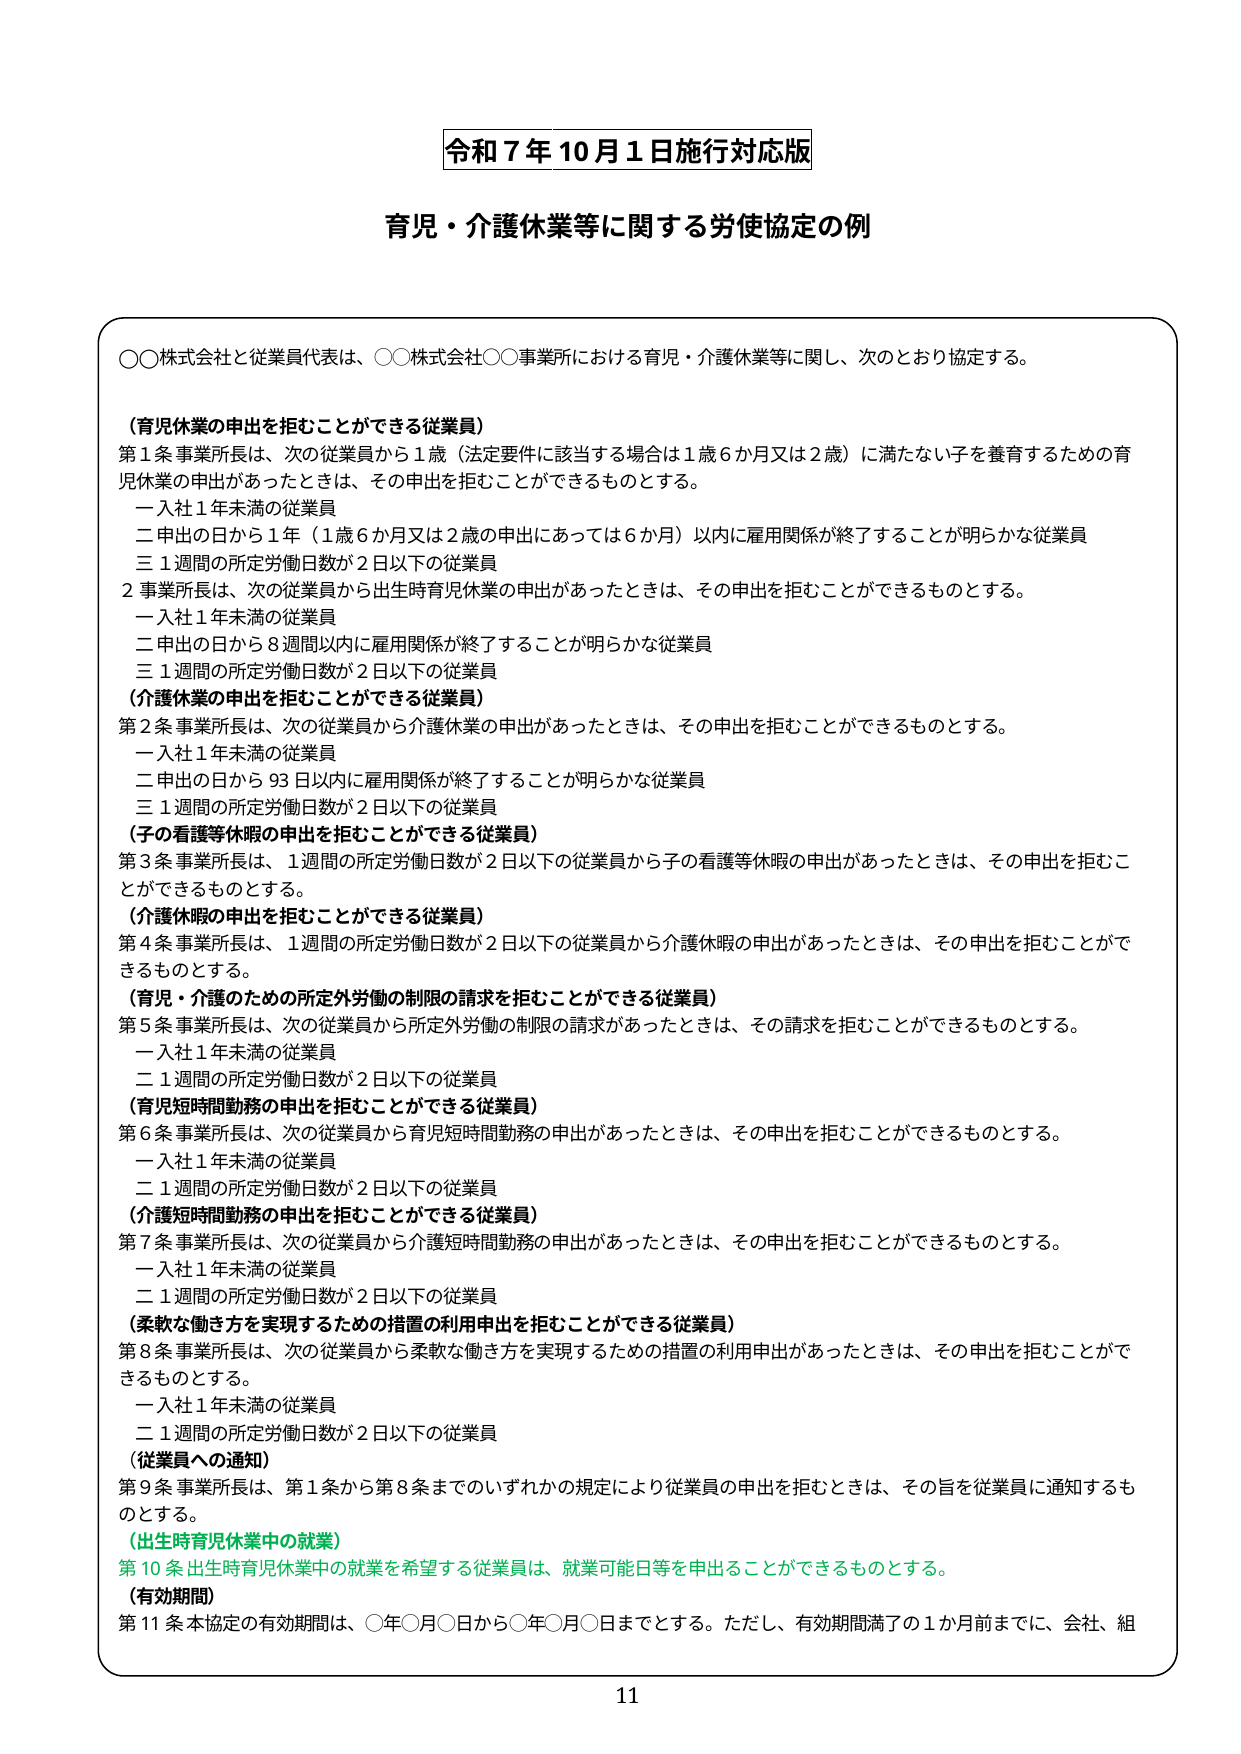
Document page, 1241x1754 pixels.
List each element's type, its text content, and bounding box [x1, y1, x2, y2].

text 第５条 事業所長は、次の従業員から所定外労働の制限の請求があったときは、その請求を拒むことができるものとする。 [118, 1010, 1137, 1037]
text （育児・介護のための所定外労働の制限の請求を拒むことができる従業員） [118, 983, 1137, 1010]
text 二 １週間の所定労働日数が２日以下の従業員 [118, 1282, 1137, 1309]
text 第９条 事業所長は、第１条から第８条までのいずれかの規定により従業員の申出を拒むときは、その旨を従業員に通知するものとする。 [118, 1472, 1137, 1527]
text （育児短時間勤務の申出を拒むことができる従業員） [118, 1092, 1137, 1119]
text 三 １週間の所定労働日数が２日以下の従業員 [118, 548, 1137, 575]
text 一 入社１年未満の従業員 [118, 1037, 1137, 1065]
text 一 入社１年未満の従業員 [118, 1391, 1137, 1418]
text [118, 1608, 1137, 1636]
text 第 10 条 出生時育児休業中の就業を希望する従業員は、就業可能日等を申出ることができるものとする。 [118, 1554, 1137, 1581]
text 第４条 事業所長は、１週間の所定労働日数が２日以下の従業員から介護休暇の申出があったときは、その申出を拒むことができるものとする。 [118, 929, 1137, 983]
text （柔軟な働き方を実現するための措置の利用申出を拒むことができる従業員） [118, 1309, 1137, 1337]
text （育児休業の申出を拒むことができる従業員） [118, 412, 1137, 439]
text （有効期間） [118, 1581, 1137, 1608]
text （出生時育児休業中の就業） [118, 1527, 1137, 1554]
text 三 １週間の所定労働日数が２日以下の従業員 [118, 657, 1137, 684]
text 二 １週間の所定労働日数が２日以下の従業員 [118, 1418, 1137, 1445]
text （介護休暇の申出を拒むことができる従業員） [118, 902, 1137, 929]
text 第８条 事業所長は、次の従業員から柔軟な働き方を実現するための措置の利用申出があったときは、その申出を拒むことができるものとする。 [118, 1337, 1137, 1391]
text 第７条 事業所長は、次の従業員から介護短時間勤務の申出があったときは、その申出を拒むことができるものとする。 [118, 1228, 1137, 1255]
text 第１条 事業所長は、次の従業員から１歳（法定要件に該当する場合は１歳６か月又は２歳）に満たない子を養育するための育児休業の申出があったときは、その申出を拒むことができるものとする。 [118, 439, 1137, 494]
text ２ 事業所長は、次の従業員から出生時育児休業の申出があったときは、その申出を拒むことができるものとする。 [118, 575, 1137, 602]
text 一 入社１年未満の従業員 [118, 494, 1137, 521]
text 二 申出の日から93日以内に雇用関係が終了することが明らかな従業員 [118, 766, 1137, 793]
text （子の看護等休暇の申出を拒むことができる従業員） [118, 820, 1137, 847]
text 一 入社１年未満の従業員 [118, 738, 1137, 766]
text （従業員への通知） [118, 1445, 1137, 1472]
text 二 申出の日から８週間以内に雇用関係が終了することが明らかな従業員 [118, 630, 1137, 657]
text 二 １週間の所定労働日数が２日以下の従業員 [118, 1065, 1137, 1092]
text 第２条 事業所長は、次の従業員から介護休業の申出があったときは、その申出を拒むことができるものとする。 [118, 711, 1137, 738]
text 三 １週間の所定労働日数が２日以下の従業員 [118, 793, 1137, 820]
text 一 入社１年未満の従業員 [118, 1255, 1137, 1282]
text 第３条 事業所長は、１週間の所定労働日数が２日以下の従業員から子の看護等休暇の申出があったときは、その申出を拒むことができるものとする。 [118, 847, 1137, 902]
text （介護休業の申出を拒むことができる従業員） [118, 684, 1137, 711]
text 二 １週間の所定労働日数が２日以下の従業員 [118, 1173, 1137, 1201]
text （介護短時間勤務の申出を拒むことができる従業員） [118, 1201, 1137, 1228]
text 第６条 事業所長は、次の従業員から育児短時間勤務の申出があったときは、その申出を拒むことができるものとする。 [118, 1119, 1137, 1146]
text ◯◯株式会社と従業員代表は、◯◯株式会社○○事業所における育児・介護休業等に関し、次のとおり協定する。 [118, 337, 1137, 375]
text 二 申出の日から１年（１歳６か月又は２歳の申出にあっては６か月）以内に雇用関係が終了することが明らかな従業員 [118, 521, 1137, 548]
text 令和７年10月１日施行対応版 [118, 112, 1137, 187]
text 育児・介護休業等に関する労使協定の例 [118, 187, 1137, 262]
text 一 入社１年未満の従業員 [118, 1146, 1137, 1173]
text 一 入社１年未満の従業員 [118, 602, 1137, 630]
